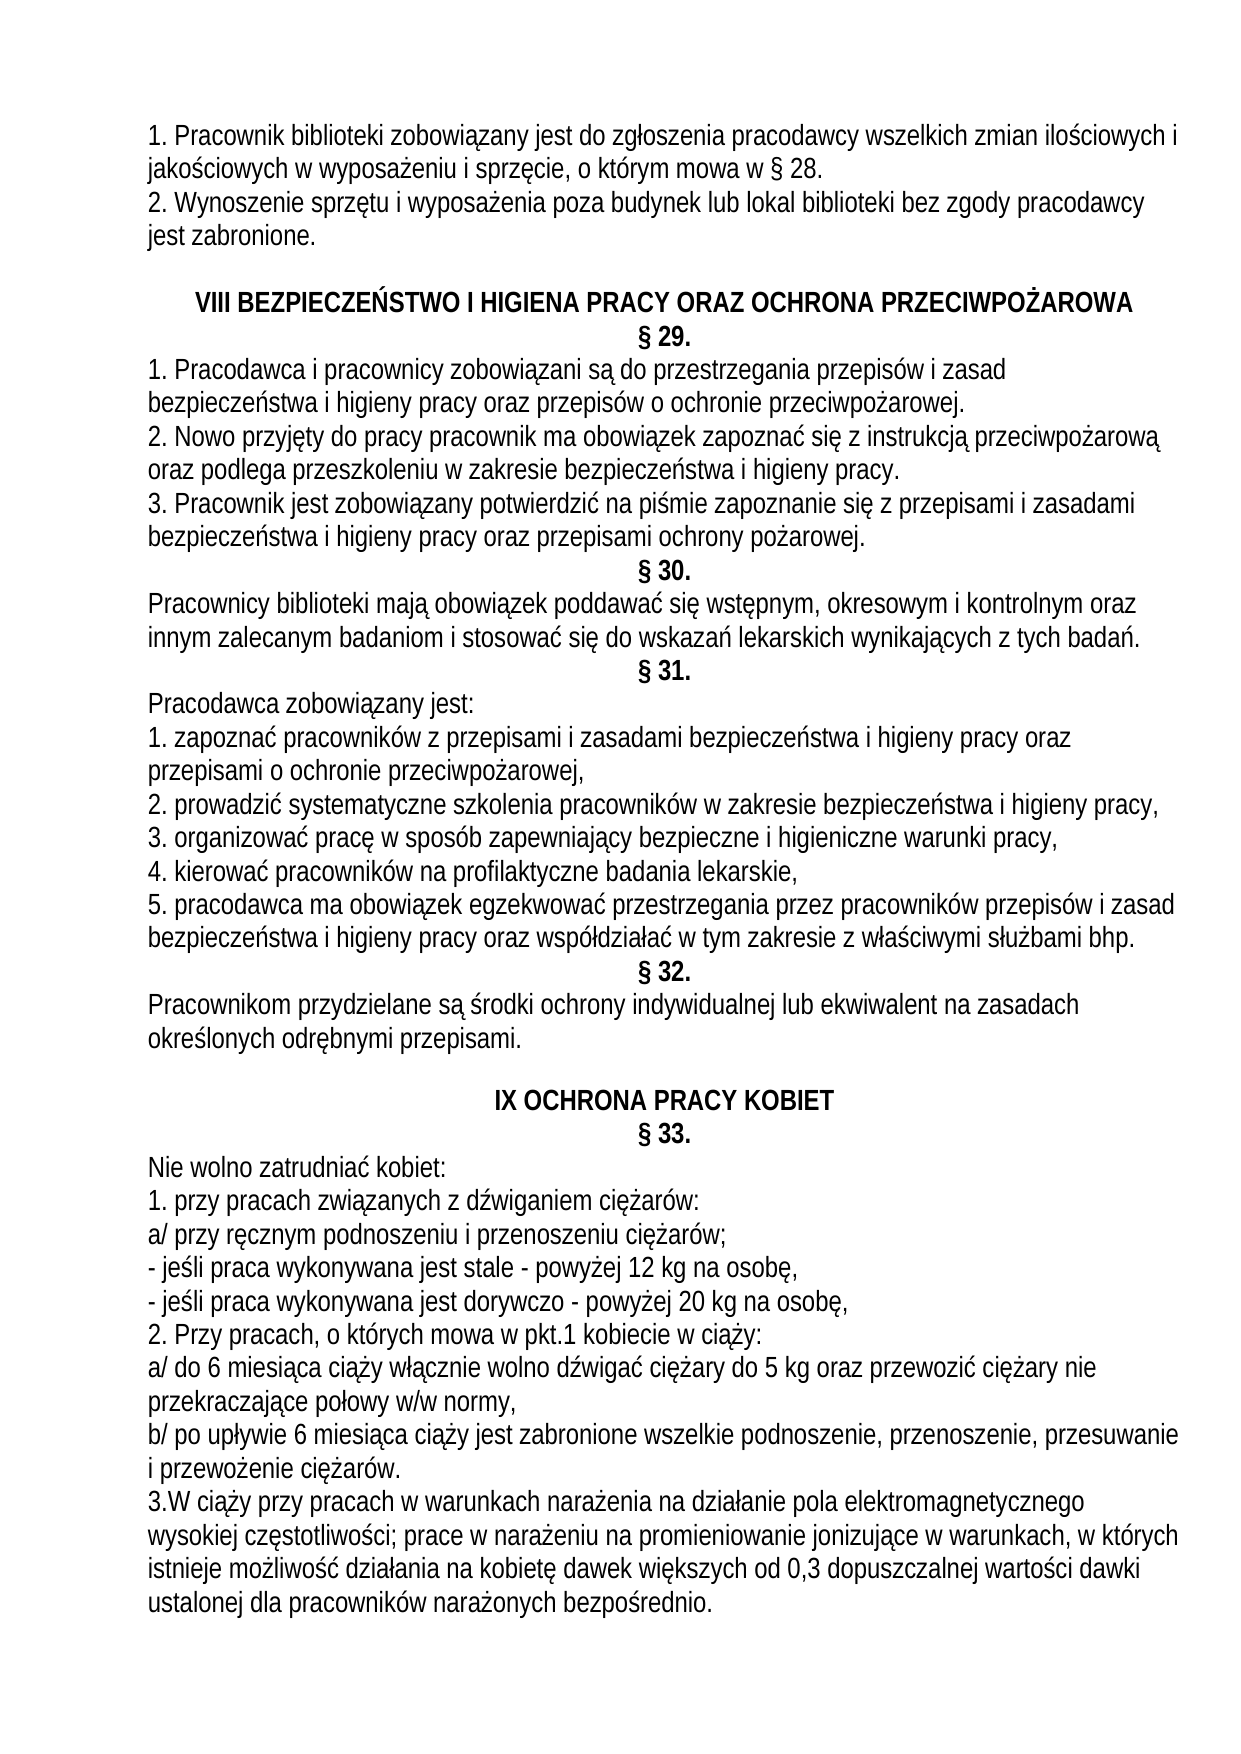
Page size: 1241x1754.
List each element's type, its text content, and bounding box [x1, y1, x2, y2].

text § 29. [148, 319, 1181, 352]
text Pracownikom przydzielane są środki ochrony indywidualnej lub ekwiwalent na zasadach określonych odrębnymi przepisami. [148, 987, 1181, 1054]
text 1. zapoznać pracowników z przepisami i zasadami bezpieczeństwa i higieny pracy oraz przepisami o ochronie przeciwpożarowej, [148, 720, 1181, 787]
text 3.W ciąży przy pracach w warunkach narażenia na działanie pola elektromagnetycznego wysokiej częstotliwości; prace w narażeniu na promieniowanie jonizujące w warunkach, w których istnieje możliwość działania na kobietę dawek większych od 0,3 dopuszczalnej wartości dawki ustalonej dla pracowników narażonych bezpośrednio. [148, 1484, 1181, 1618]
text 5. pracodawca ma obowiązek egzekwować przestrzegania przez pracowników przepisów i zasad bezpieczeństwa i higieny pracy oraz współdziałać w tym zakresie z właściwymi służbami bhp. [148, 887, 1181, 954]
text § 33. [148, 1117, 1181, 1150]
text 2. Nowo przyjęty do pracy pracownik ma obowiązek zapoznać się z instrukcją przeciwpożarową oraz podlega przeszkoleniu w zakresie bezpieczeństwa i higieny pracy. [148, 419, 1181, 486]
text § 31. [148, 653, 1181, 687]
text a/ przy ręcznym podnoszeniu i przenoszeniu ciężarów; [148, 1217, 1181, 1250]
text 4. kierować pracowników na profilaktyczne badania lekarskie, [148, 854, 1181, 887]
text - jeśli praca wykonywana jest dorywczo - powyżej 20 kg na osobę, [148, 1284, 1181, 1317]
text 1. przy pracach związanych z dźwiganiem ciężarów: [148, 1183, 1181, 1217]
text VIII BEZPIECZEŃSTWO I HIGIENA PRACY ORAZ OCHRONA PRZECIWPOŻAROWA [148, 285, 1181, 319]
text § 30. [148, 553, 1181, 586]
text 2. Przy pracach, o których mowa w pkt.1 kobiecie w ciąży: [148, 1317, 1181, 1351]
text Pracownicy biblioteki mają obowiązek poddawać się wstępnym, okresowym i kontrolnym oraz innym zalecanym badaniom i stosować się do wskazań lekarskich wynikających z tych badań. [148, 586, 1181, 653]
text b/ po upływie 6 miesiąca ciąży jest zabronione wszelkie podnoszenie, przenoszenie, przesuwanie i przewożenie ciężarów. [148, 1417, 1181, 1484]
text § 32. [148, 954, 1181, 987]
text 3. Pracownik jest zobowiązany potwierdzić na piśmie zapoznanie się z przepisami i zasadami bezpieczeństwa i higieny pracy oraz przepisami ochrony pożarowej. [148, 486, 1181, 553]
text Nie wolno zatrudniać kobiet: [148, 1150, 1181, 1183]
text 3. organizować pracę w sposób zapewniający bezpieczne i higieniczne warunki pracy, [148, 820, 1181, 854]
text 1. Pracownik biblioteki zobowiązany jest do zgłoszenia pracodawcy wszelkich zmian ilościowych i jakościowych w wyposażeniu i sprzęcie, o którym mowa w § 28. [148, 118, 1181, 185]
text 2. Wynoszenie sprzętu i wyposażenia poza budynek lub lokal biblioteki bez zgody pracodawcy jest zabronione. [148, 185, 1181, 252]
text Pracodawca zobowiązany jest: [148, 687, 1181, 720]
text a/ do 6 miesiąca ciąży włącznie wolno dźwigać ciężary do 5 kg oraz przewozić ciężary nie przekraczające połowy w/w normy, [148, 1351, 1181, 1417]
text - jeśli praca wykonywana jest stale - powyżej 12 kg na osobę, [148, 1250, 1181, 1284]
text 2. prowadzić systematyczne szkolenia pracowników w zakresie bezpieczeństwa i higieny pracy, [148, 787, 1181, 820]
text IX OCHRONA PRACY KOBIET [148, 1083, 1181, 1117]
text 1. Pracodawca i pracownicy zobowiązani są do przestrzegania przepisów i zasad bezpieczeństwa i higieny pracy oraz przepisów o ochronie przeciwpożarowej. [148, 352, 1181, 419]
